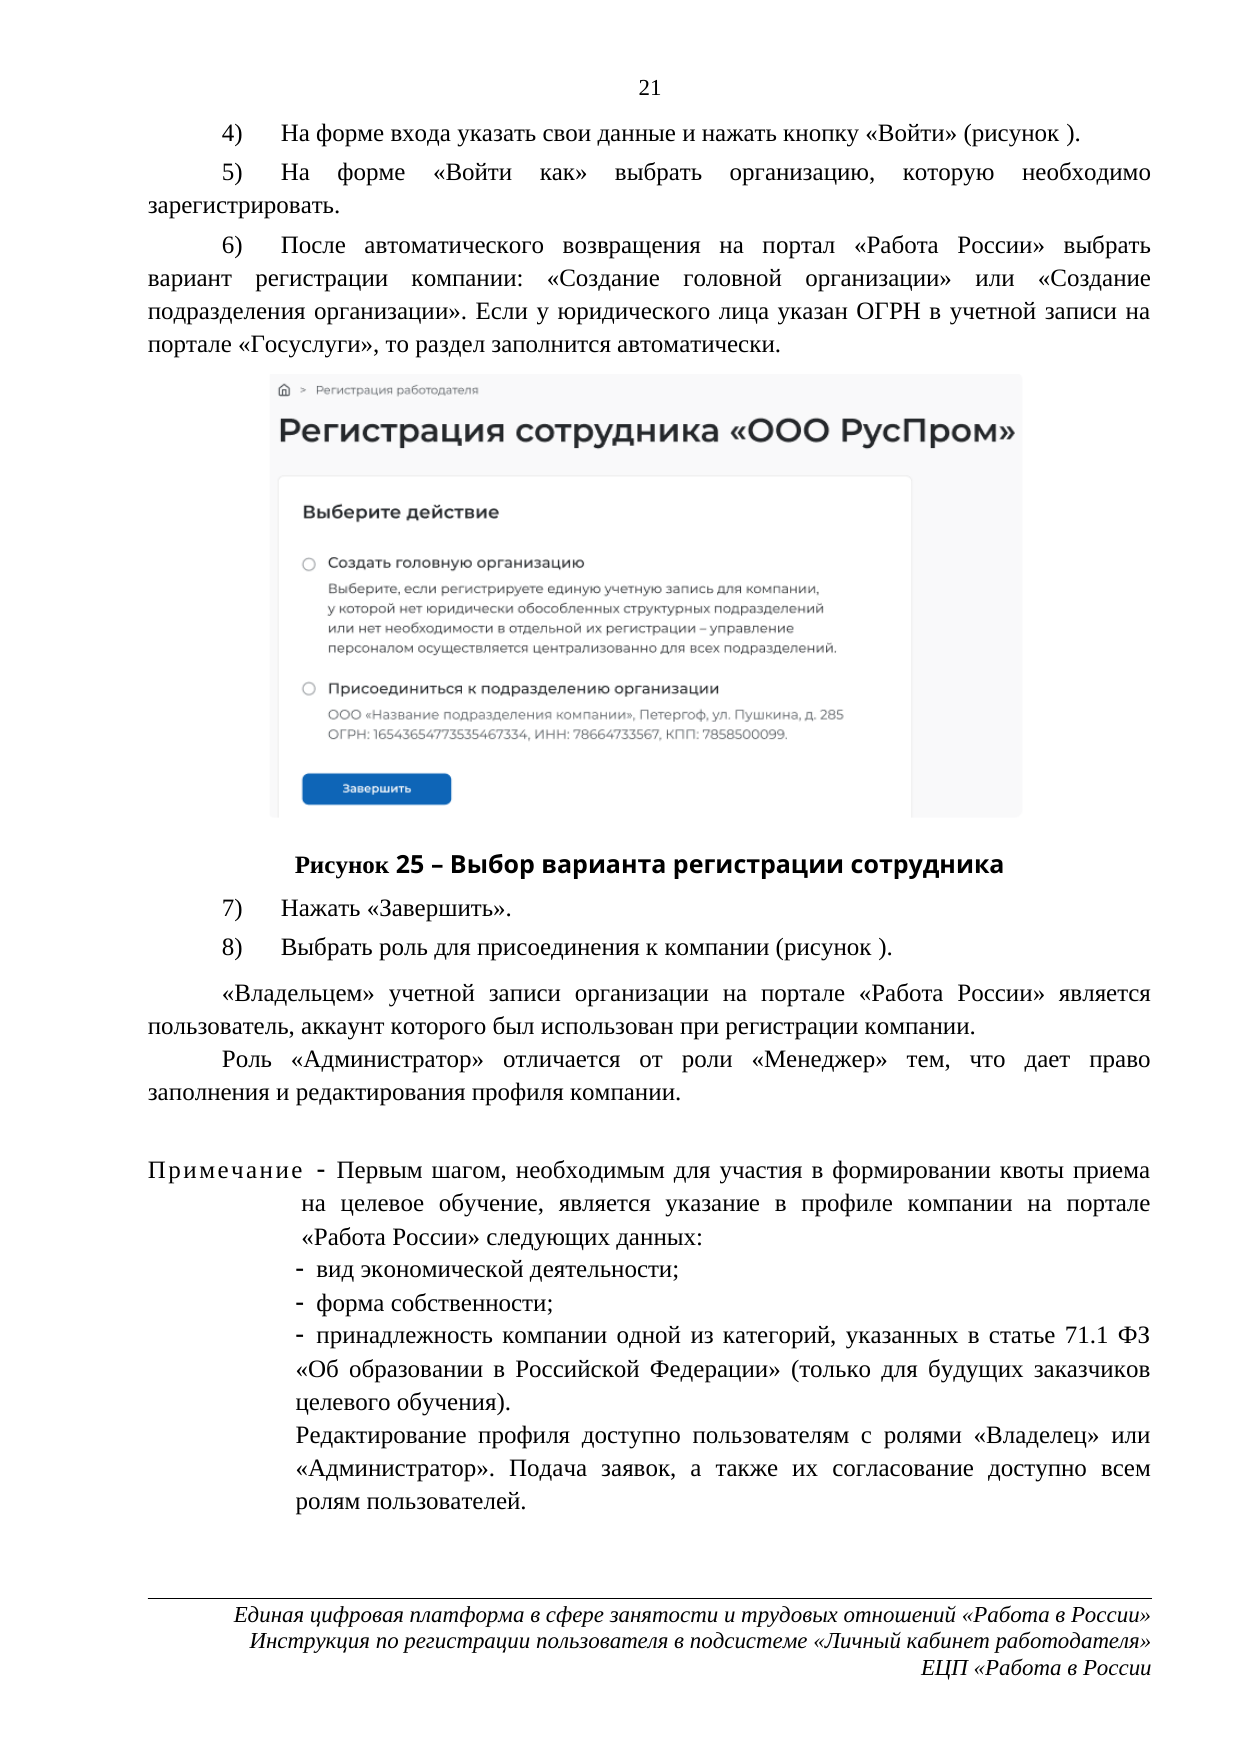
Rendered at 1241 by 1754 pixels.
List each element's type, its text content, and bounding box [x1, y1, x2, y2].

text 25 – Выбор варианта регистрации сотрудника [148, 847, 1152, 881]
list На форме «Войти как» выбрать организацию, которую необходимо зарегистрировать. [148, 157, 1152, 219]
list Выбрать роль для присоединения к компании (рисунок 26). [148, 932, 1152, 961]
list На форме входа указать свои данные и нажать кнопку «Войти» (рисунок 9). [148, 118, 1152, 147]
text Примечание Первым шагом, необходимым для участия в формировании квоты приема на целевое обучение, является указание в профиле компании на портале «Работа России» следующих данных: [148, 1156, 1152, 1250]
text Редактирование профиля доступно пользователям с ролями «Владелец» или «Администратор». Подача заявок, а также их согласование доступно всем ролям пользователей. [295, 1420, 1152, 1514]
list форма собственности; [295, 1288, 1152, 1316]
list принадлежность компании одной из категорий, указанных в статье 71.1 ФЗ «Об образовании в Российской Федерации» (только для будущих заказчиков целевого обучения). [295, 1321, 1152, 1415]
list Нажать «Завершить». [148, 893, 1152, 922]
list После автоматического возвращения на портал «Работа России» выбрать вариант регистрации компании: «Создание головной организации» или «Создание подразделения организации». Если у юридического лица указан ОГРН в учетной записи на портале «Госуслуги»‎, то раздел заполнится автоматически. [148, 230, 1152, 357]
picture [269, 374, 1030, 834]
text Роль «Администратор» отличается от роли «Менеджер» тем, что дает право заполнения и редактирования профиля компании. [148, 1044, 1152, 1106]
list вид экономической деятельности; [295, 1254, 1152, 1283]
text «Владельцем» учетной записи организации на портале «Работа России» является пользователь, аккаунт которого был использован при регистрации компании. [148, 978, 1152, 1040]
